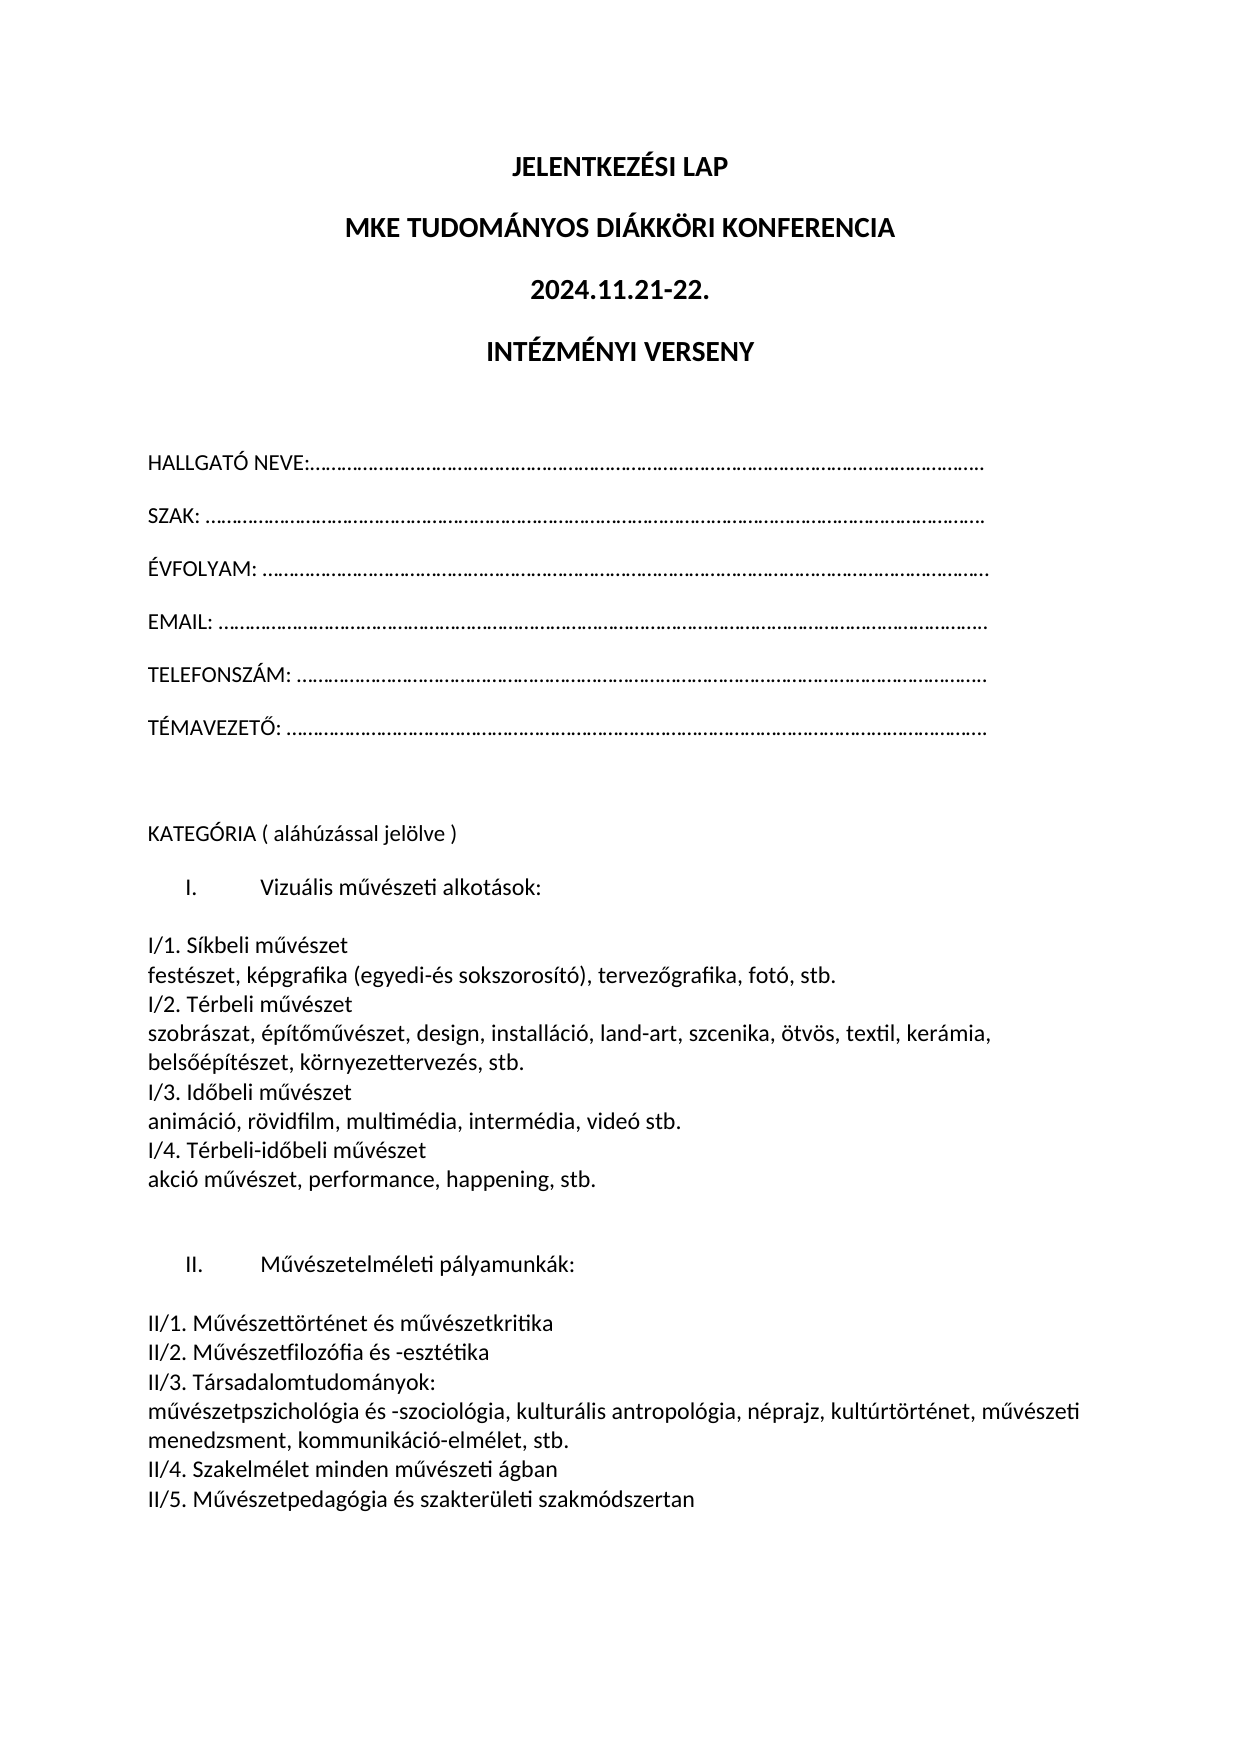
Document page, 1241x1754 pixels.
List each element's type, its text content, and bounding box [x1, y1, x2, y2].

text I/3. Időbeli művészet [148, 1077, 1093, 1106]
text II/1. Művészettörténet és művészetkritika [148, 1308, 1093, 1337]
text INTÉZMÉNYI VERSENY [148, 333, 1093, 368]
list Vizuális művészeti alkotások: [185, 872, 1093, 901]
text festészet, képgrafika (egyedi-és sokszorosító), tervezőgrafika, fotó, stb. [148, 960, 1093, 989]
text HALLGATÓ NEVE:……………………………………………………………………………………………………………….. [148, 448, 1093, 476]
text I/2. Térbeli művészet [148, 989, 1093, 1018]
text EMAIL: ……………………………………………………………………………………………………………………………….. [148, 607, 1093, 635]
text II/5. Művészetpedagógia és szakterületi szakmódszertan [148, 1484, 1093, 1513]
text II/3. Társadalomtudományok: [148, 1367, 1093, 1396]
text JELENTKEZÉSI LAP [148, 148, 1093, 183]
text TÉMAVEZETŐ: ……………………………………………………………………………………………………………………. [148, 713, 1093, 741]
text animáció, rövidfilm, multimédia, intermédia, videó stb. [148, 1106, 1093, 1135]
text I/4. Térbeli-időbeli művészet [148, 1135, 1093, 1164]
text ÉVFOLYAM: ………………………………………………………………………………………………………………………… [148, 554, 1093, 582]
text SZAK: …………………………………………………………………………………………………………………………………. [148, 501, 1093, 529]
text II/4. Szakelmélet minden művészeti ágban [148, 1454, 1093, 1484]
text szobrászat, építőművészet, design, installáció, land-art, szcenika, ötvös, textil, kerámia, belsőépítészet, környezettervezés, stb. [148, 1018, 1093, 1077]
text KATEGÓRIA ( aláhúzással jelölve ) [148, 819, 1093, 847]
text MKE TUDOMÁNYOS DIÁKKÖRI KONFERENCIA [148, 209, 1093, 245]
text I/1. Síkbeli művészet [148, 930, 1093, 960]
text akció művészet, performance, happening, stb. [148, 1164, 1093, 1194]
list Művészetelméleti pályamunkák: [185, 1249, 1093, 1279]
text 2024.11.21-22. [148, 271, 1093, 307]
text művészetpszichológia és -szociológia, kulturális antropológia, néprajz, kultúrtörténet, művészeti menedzsment, kommunikáció-elmélet, stb. [148, 1396, 1093, 1454]
text TELEFONSZÁM: ………………………………………………………………………………………………………………….. [148, 660, 1093, 688]
text II/2. Művészetfilozófia és -esztétika [148, 1337, 1093, 1367]
